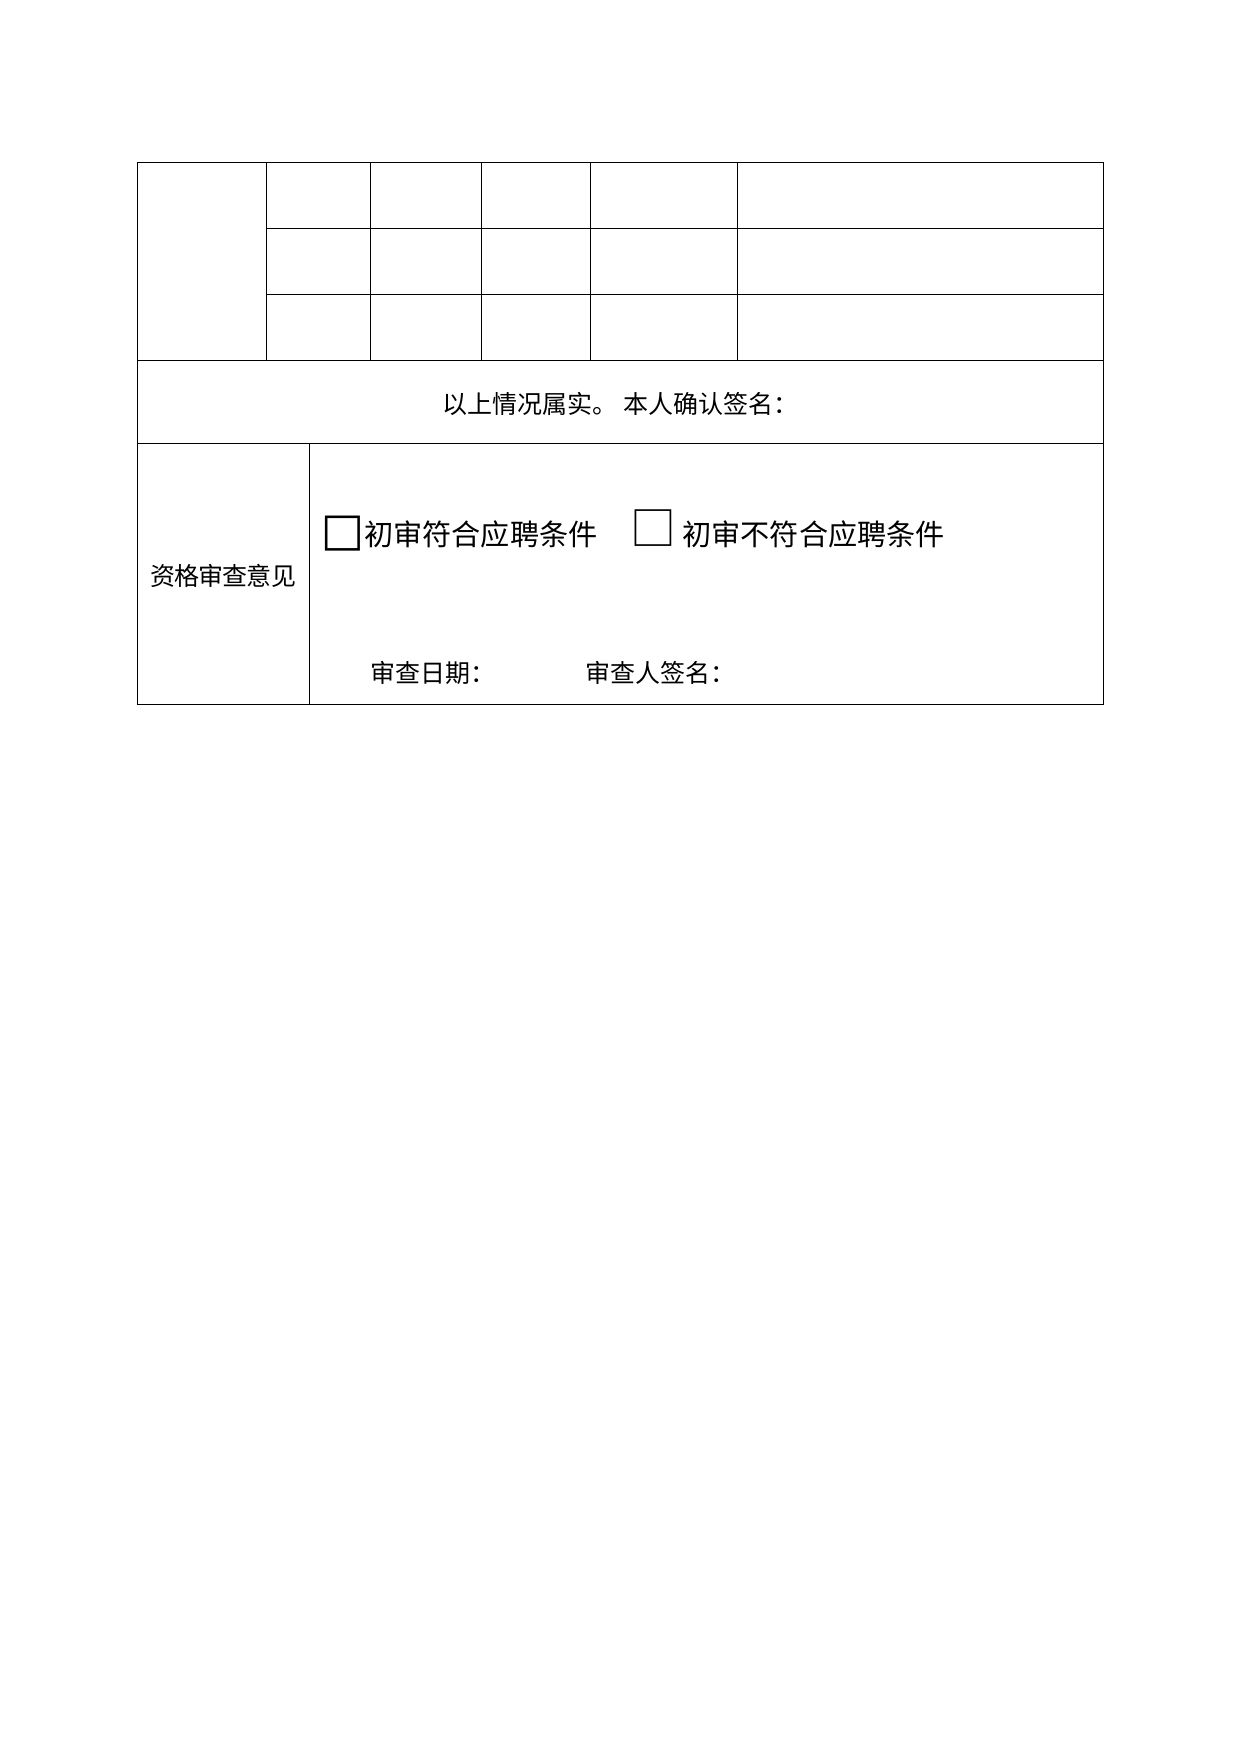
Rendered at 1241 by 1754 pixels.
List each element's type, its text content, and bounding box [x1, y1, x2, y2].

table_cell [482, 163, 590, 228]
table_cell [371, 163, 481, 228]
table_cell □初审符合应聘条件 □ 初审不符合应聘条件 审查日期： 审查人签名： [310, 444, 1103, 704]
table_cell [591, 229, 737, 294]
table_cell [267, 163, 370, 228]
table_cell 以上情况属实。 本人确认签名： [138, 361, 1103, 443]
table_cell [371, 229, 481, 294]
table_cell [267, 295, 370, 360]
table_cell [482, 229, 590, 294]
table_cell [738, 229, 1103, 294]
table_cell 资格审查意见 [138, 444, 309, 704]
table_cell [591, 295, 737, 360]
table_cell [267, 229, 370, 294]
table_cell [738, 163, 1103, 228]
table_cell [482, 295, 590, 360]
table_cell [591, 163, 737, 228]
table_cell [371, 295, 481, 360]
table_cell [738, 295, 1103, 360]
